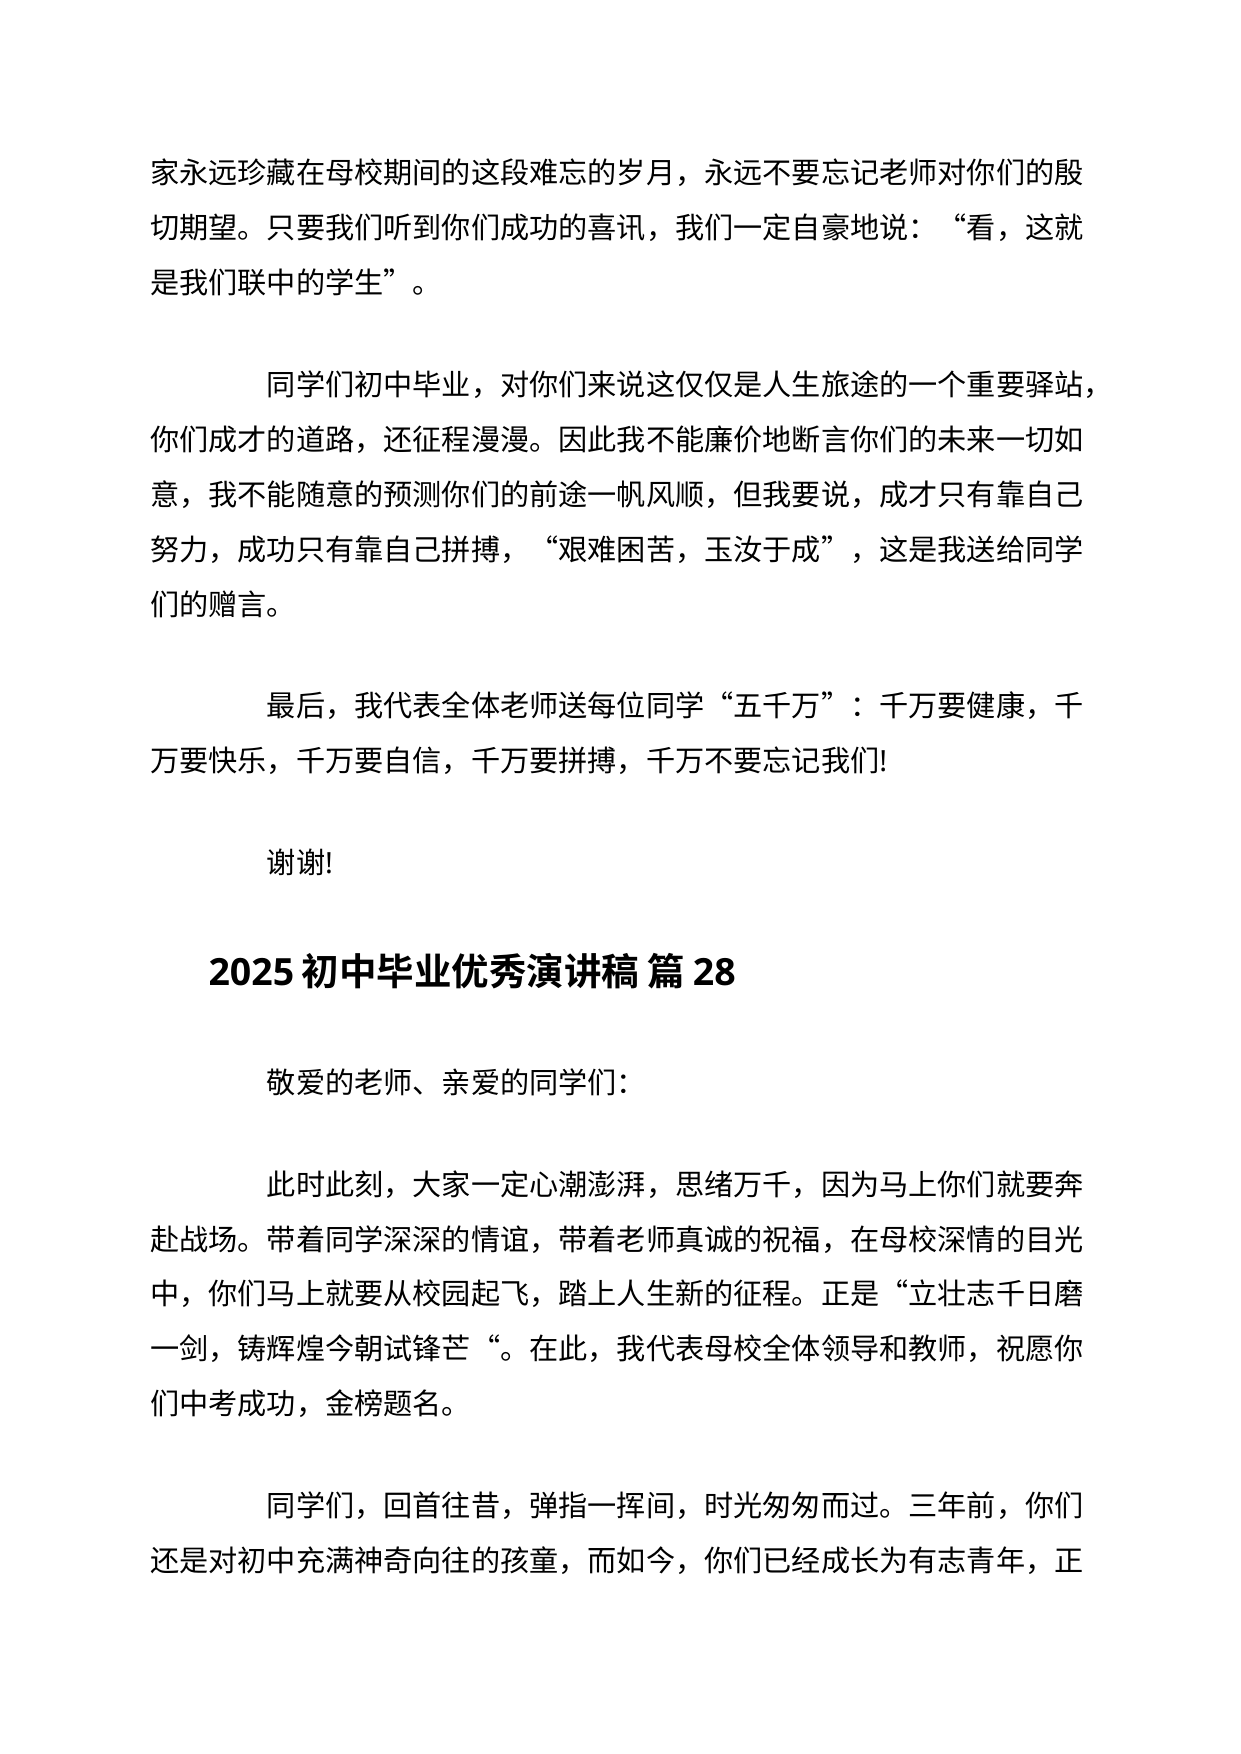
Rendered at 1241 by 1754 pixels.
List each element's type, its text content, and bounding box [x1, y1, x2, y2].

text 2025初中毕业优秀演讲稿 篇28 [150, 942, 1090, 996]
text 同学们初中毕业，对你们来说这仅仅是人生旅途的一个重要驿站，你们成才的道路，还征程漫漫。因此我不能廉价地断言你们的未来一切如意，我不能随意的预测你们的前途一帆风顺，但我要说，成才只有靠自己努力，成功只有靠自己拼搏，“艰难困苦，玉汝于成”，这是我送给同学们的赠言。 [150, 362, 1090, 623]
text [150, 150, 1090, 302]
text 此时此刻，大家一定心潮澎湃，思绪万千，因为马上你们就要奔赴战场。带着同学深深的情谊，带着老师真诚的祝福，在母校深情的目光中，你们马上就要从校园起飞，踏上人生新的征程。正是“立壮志千日磨一剑，铸辉煌今朝试锋芒“。在此，我代表母校全体领导和教师，祝愿你们中考成功，金榜题名。 [150, 1161, 1090, 1423]
text 最后，我代表全体老师送每位同学“五千万”：千万要健康，千万要快乐，千万要自信，千万要拼搏，千万不要忘记我们! [150, 683, 1090, 780]
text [150, 1482, 1090, 1580]
text 敬爱的老师、亲爱的同学们： [150, 1059, 1090, 1102]
text 谢谢! [150, 840, 1090, 882]
